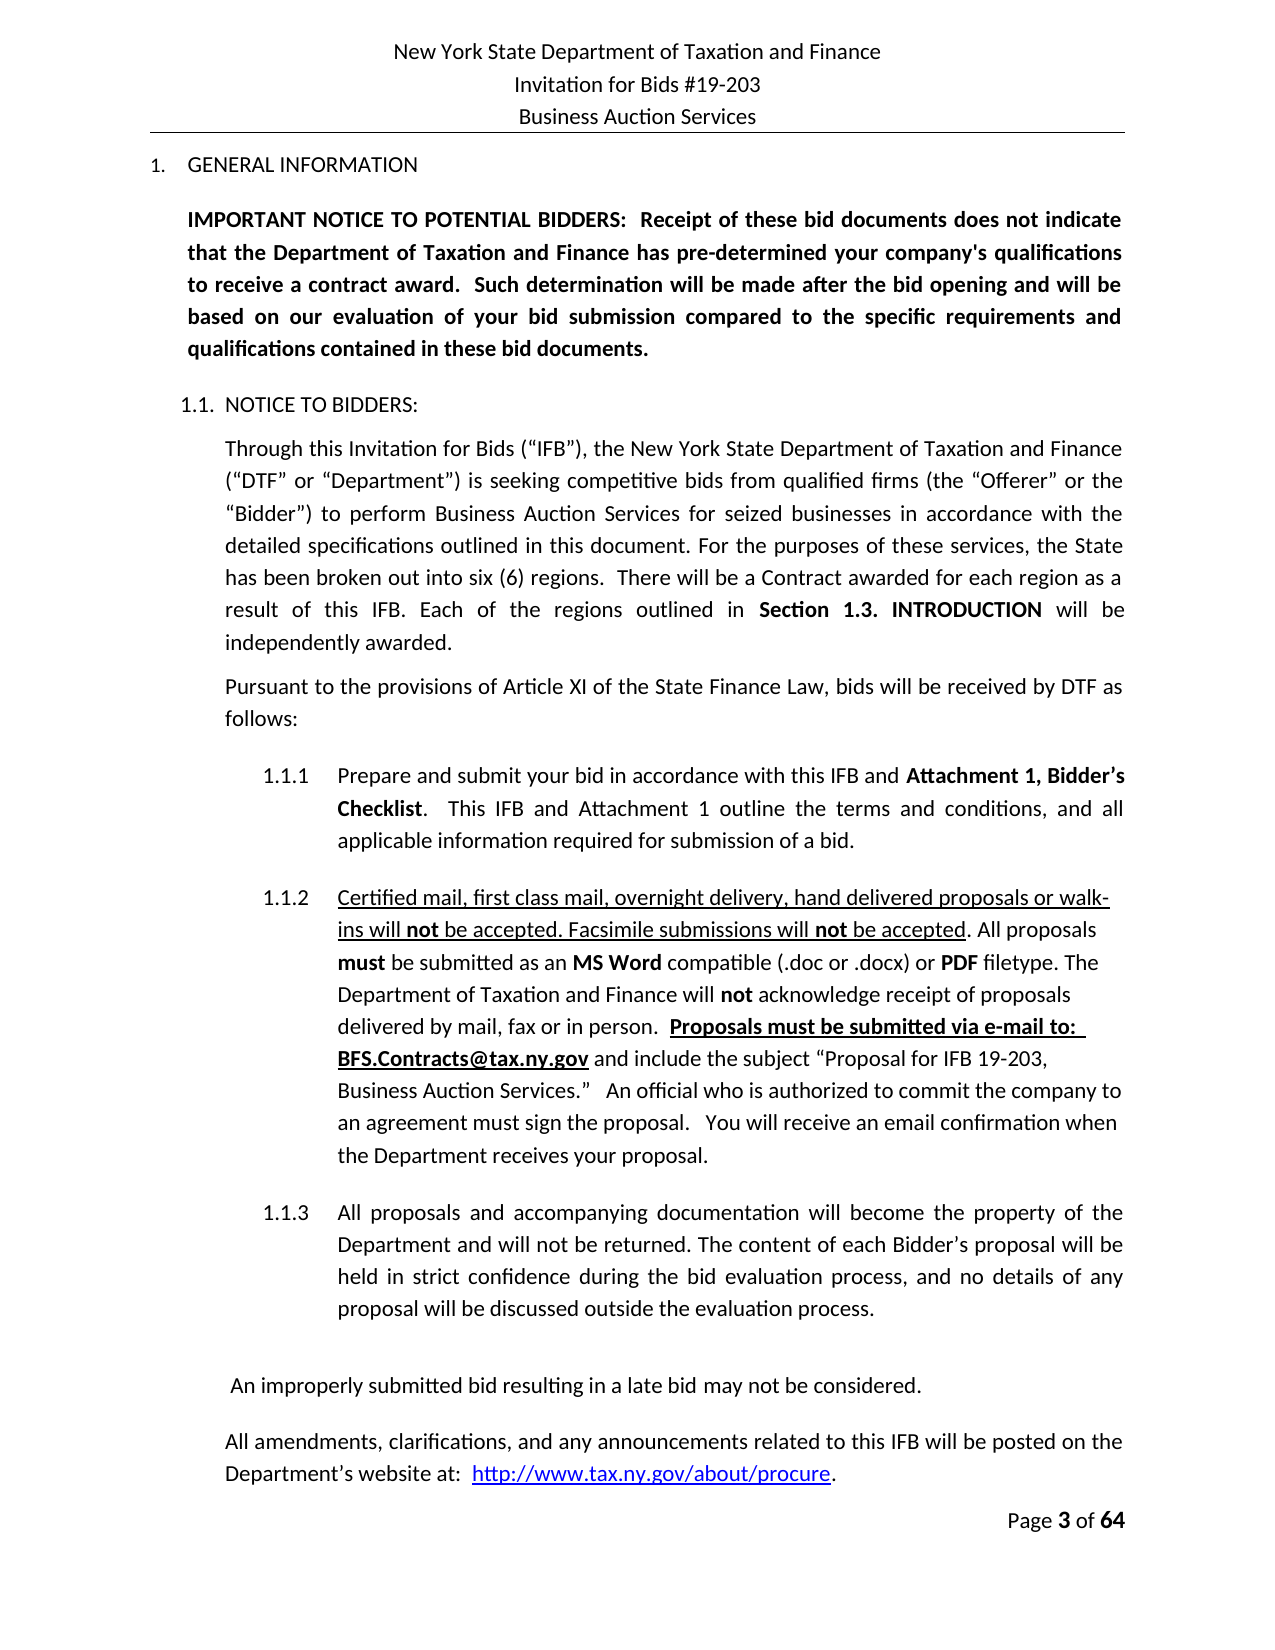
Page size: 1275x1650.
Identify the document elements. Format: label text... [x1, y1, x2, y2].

list NOTICE TO BIDDERS: [180, 390, 1123, 418]
text Pursuant to the provisions of Article XI of the State Finance Law, bids will be received by DTF as follows: [225, 672, 1125, 732]
text All amendments, clarifications, and any announcements related to this IFB will be posted on the Department’s website at: http://www.tax.ny.gov/about/procure. [225, 1427, 1125, 1487]
text Through this Invitation for Bids (“IFB”), the New York State Department of Taxation and Finance (“DTF” or “Department”) is seeking competitive bids from qualified firms (the “Offerer” or the “Bidder”) to perform Business Auction Services for seized businesses in accordance with the detailed specifications outlined in this document. For the purposes of these services, the State has been broken out into six (6) regions. There will be a Contract awarded for each region as a result of this IFB. Each of the regions outlined in Section 1.3. INTRODUCTION will be independently awarded. [225, 434, 1125, 656]
list Certified mail, first class mail, overnight delivery, hand delivered proposals or walk-ins will not be accepted. Facsimile submissions will not be accepted. All proposals must be submitted as an MS Word compatible (.doc or .docx) or PDF filetype. The Department of Taxation and Finance will not acknowledge receipt of proposals delivered by mail, fax or in person. Proposals must be submitted via e-mail to: BFS.Contracts@tax.ny.gov and include the subject “Proposal for IFB 19-203, Business Auction Services.” An official who is authorized to commit the company to an agreement must sign the proposal. You will receive an email confirmation when the Department receives your proposal. [262, 883, 1125, 1169]
text IMPORTANT NOTICE TO POTENTIAL BIDDERS: Receipt of these bid documents does not indicate that the Department of Taxation and Finance has pre-determined your company's qualifications to receive a contract award. Such determination will be made after the bid opening and will be based on our evaluation of your bid submission compared to the specific requirements and qualifications contained in these bid documents. [187, 206, 1123, 362]
list GENERAL INFORMATION [150, 150, 1123, 178]
list Prepare and submit your bid in accordance with this IFB and Attachment 1, Bidder’s Checklist. This IFB and Attachment 1 outline the terms and conditions, and all applicable information required for submission of a bid. [262, 762, 1125, 854]
text An improperly submitted bid resulting in a late bid may not be considered. [150, 1371, 1123, 1399]
list All proposals and accompanying documentation will become the property of the Department and will not be returned. The content of each Bidder’s proposal will be held in strict confidence during the bid evaluation process, and no details of any proposal will be discussed outside the evaluation process. [262, 1198, 1125, 1322]
